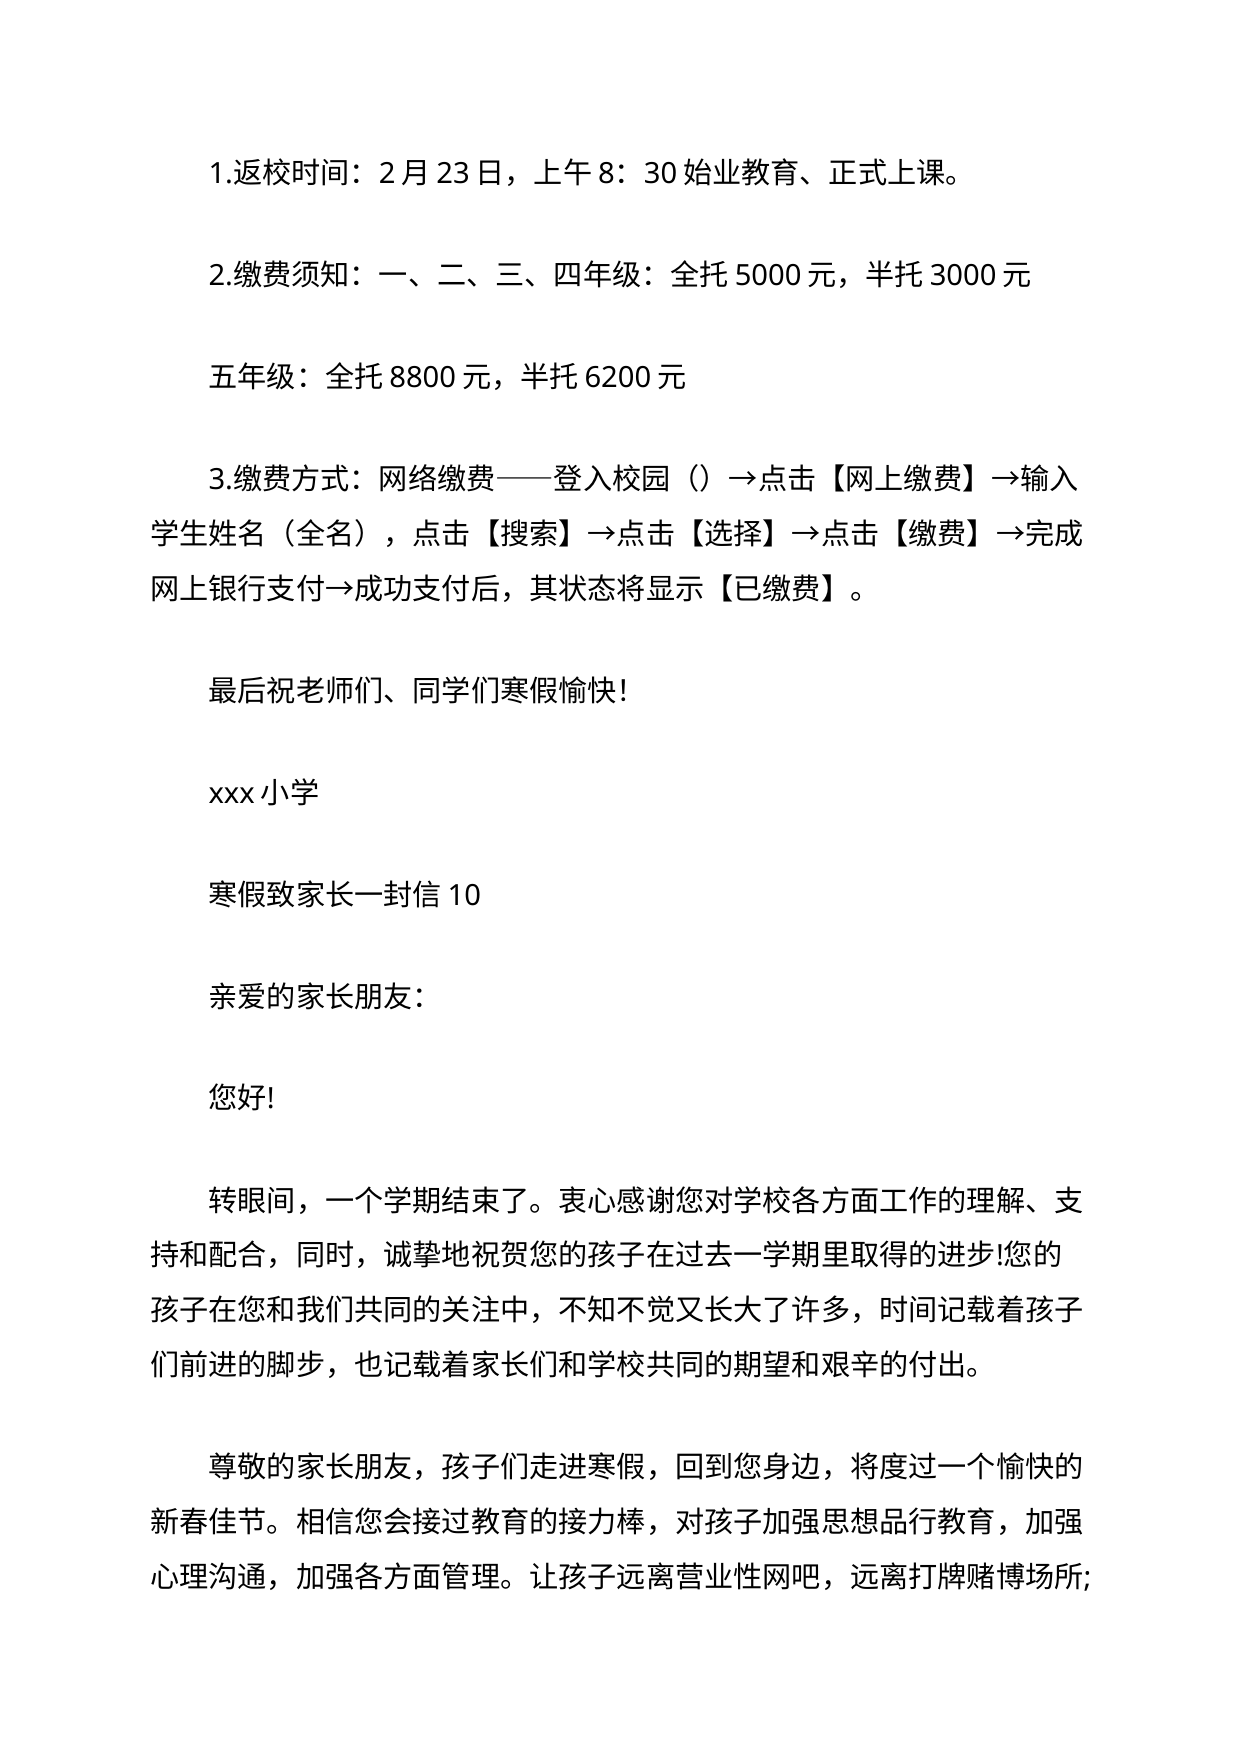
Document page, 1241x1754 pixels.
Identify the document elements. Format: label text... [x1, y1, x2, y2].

text 寒假致家长一封信10 [150, 871, 1090, 914]
text 3.缴费方式：网络缴费——登入校园（）→点击【网上缴费】→输入学生姓名（全名），点击【搜索】→点击【选择】→点击【缴费】→完成网上银行支付→成功支付后，其状态将显示【已缴费】。 [150, 456, 1090, 608]
text 1.返校时间：2月23日，上午8：30始业教育、正式上课。 [150, 150, 1090, 192]
text 转眼间，一个学期结束了。衷心感谢您对学校各方面工作的理解、支持和配合，同时，诚挚地祝贺您的孩子在过去一学期里取得的进步!您的孩子在您和我们共同的关注中，不知不觉又长大了许多，时间记载着孩子们前进的脚步，也记载着家长们和学校共同的期望和艰辛的付出。 [150, 1177, 1090, 1384]
text 2.缴费须知：一、二、三、四年级：全托5000元，半托3000元 [150, 252, 1090, 294]
text 五年级：全托8800元，半托6200元 [150, 354, 1090, 396]
text 最后祝老师们、同学们寒假愉快！ [150, 668, 1090, 710]
text xxx小学 [150, 769, 1090, 812]
text 亲爱的家长朋友： [150, 973, 1090, 1016]
text 您好! [150, 1075, 1090, 1117]
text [150, 1444, 1090, 1596]
